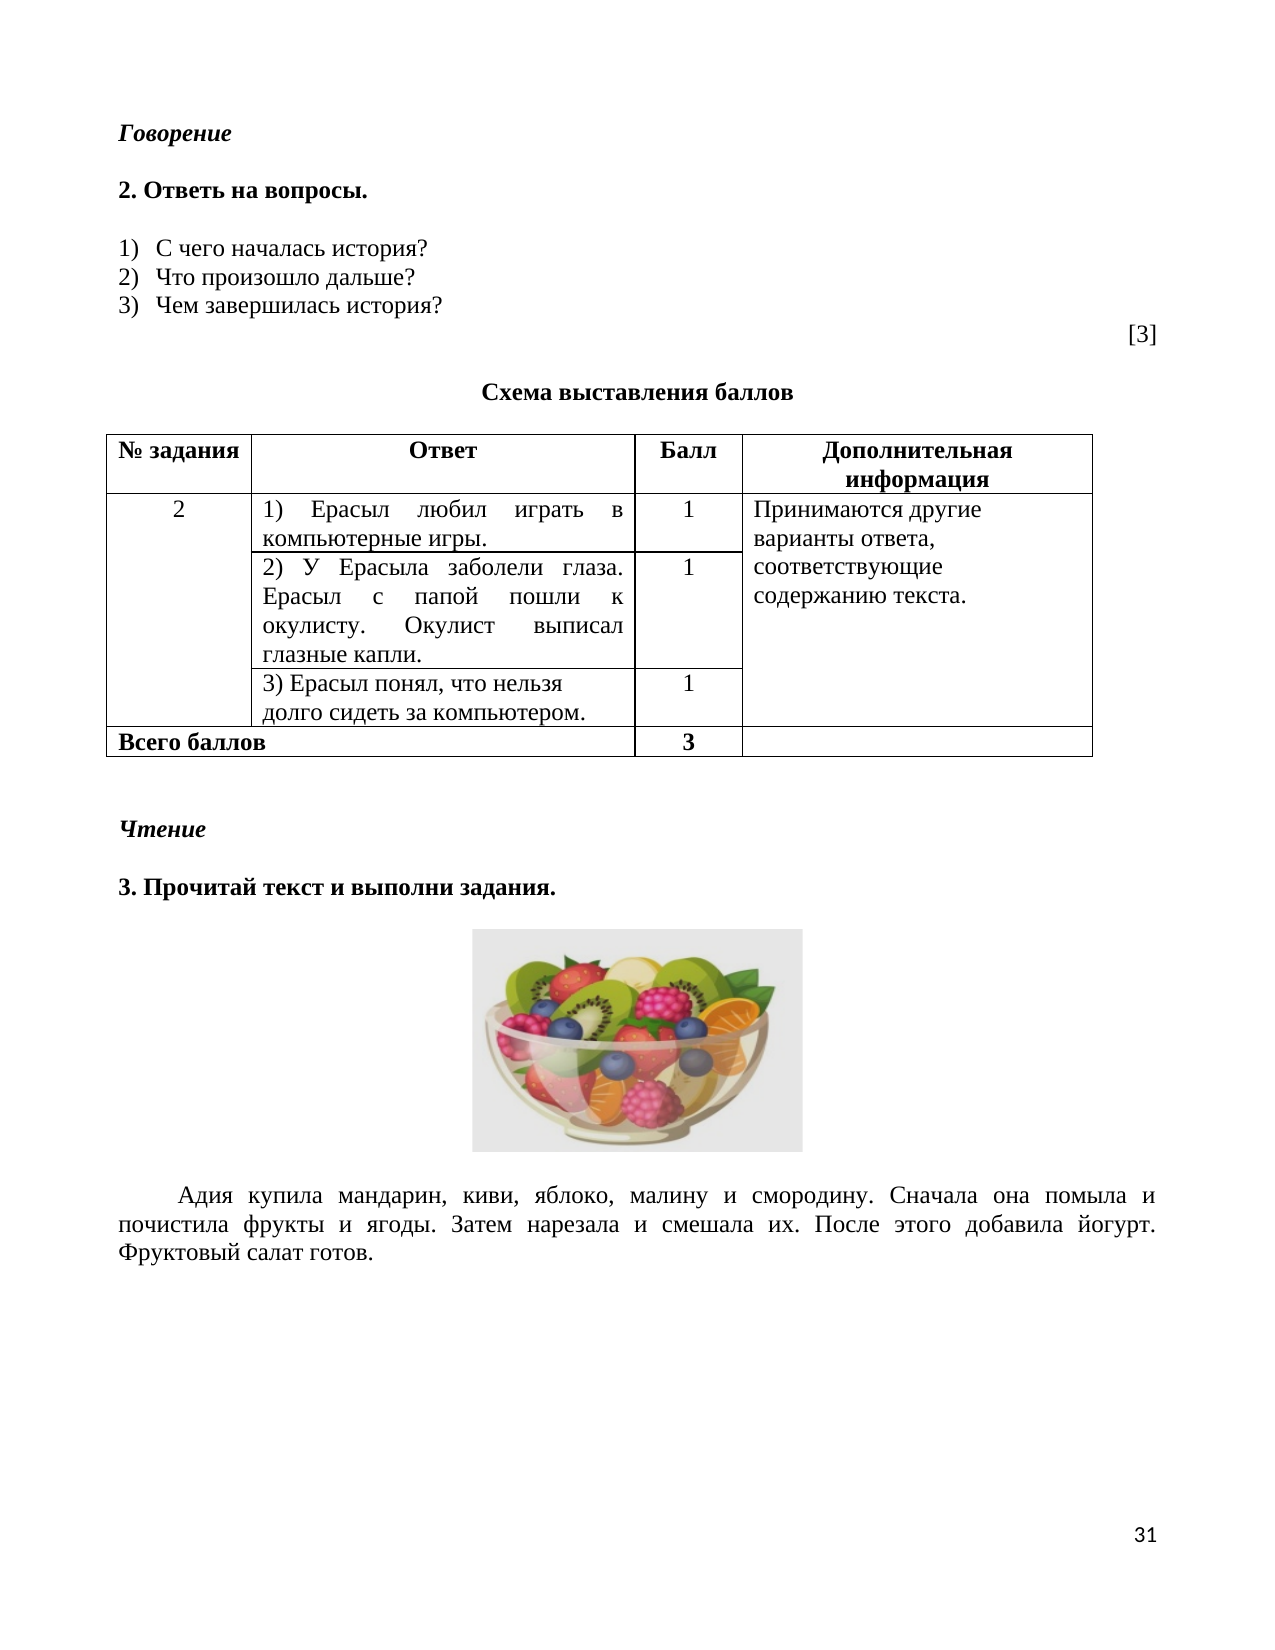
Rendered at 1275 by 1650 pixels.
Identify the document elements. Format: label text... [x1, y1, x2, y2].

text 3. Прочитай текст и выполни задания. [118, 872, 1157, 901]
table_header Ответ [252, 435, 634, 493]
text Чтение [118, 814, 1157, 843]
text Говорение [118, 118, 1157, 147]
text Адия купила мандарин, киви, яблоко, малину и смородину. Сначала она помыла и почистила фрукты и ягоды. Затем нарезала и смешала их. После этого добавила йогурт. Фруктовый салат готов. [118, 1180, 1157, 1266]
table_cell 2) У Ерасыла заболели глаза. Ерасыл с папой пошли к окулисту. Окулист выписал глазные капли. [252, 553, 634, 667]
list Что произошло дальше? [118, 262, 1157, 291]
table_header № задания [107, 435, 251, 493]
text 2. Ответь на вопросы. [118, 176, 1157, 204]
table_cell 1 [636, 553, 742, 667]
table_cell Всего баллов [107, 727, 634, 756]
table_header Балл [636, 435, 742, 493]
list С чего началась история? [118, 233, 1157, 262]
text [3] [118, 319, 1157, 348]
table_cell 3 [636, 727, 742, 756]
table_cell [743, 727, 1092, 756]
text Схема выставления баллов [118, 377, 1157, 406]
table_cell 1 [636, 669, 742, 726]
list Чем завершилась история? [118, 291, 1157, 319]
table_cell Принимаются другие варианты ответа, соответствующие содержанию текста. [743, 494, 1092, 726]
table_header Дополнительная информация [743, 435, 1092, 493]
table_cell 1) Ерасыл любил играть в компьютерные игры. [252, 494, 634, 551]
table_cell 2 [107, 494, 251, 726]
table_cell 3) Ерасыл понял, что нельзя долго сидеть за компьютером. [252, 669, 634, 726]
table_cell 1 [636, 494, 742, 551]
